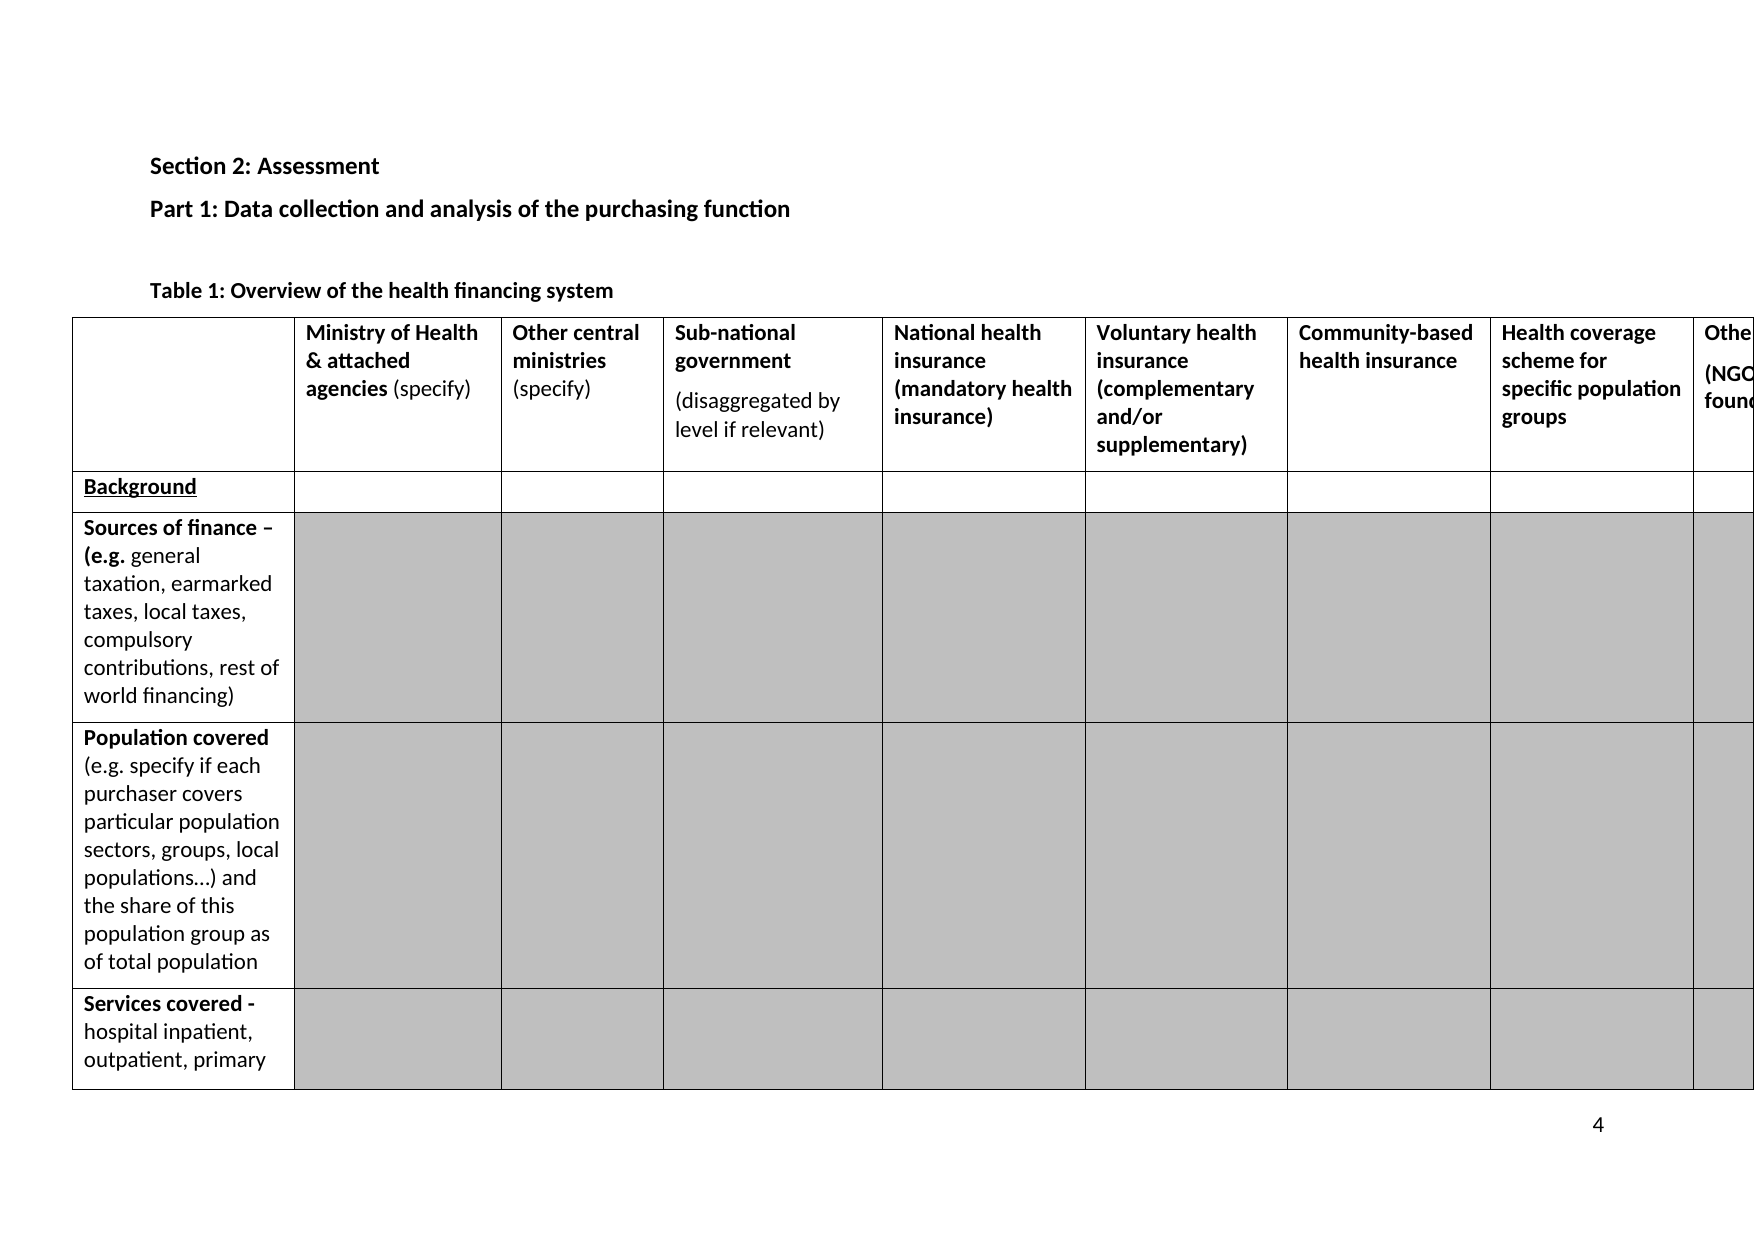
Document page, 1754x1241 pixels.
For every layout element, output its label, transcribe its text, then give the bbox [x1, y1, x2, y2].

table_cell Sources of finance – (e.g. general taxation, earmarked taxes, local taxes, compulsory contributions, rest of world financing) [73, 513, 294, 722]
table_header [73, 318, 294, 471]
table_cell [502, 513, 663, 722]
table_cell [883, 989, 1085, 1089]
table_cell [1694, 513, 1753, 722]
table_cell [1288, 989, 1490, 1089]
table_cell [295, 989, 501, 1089]
table_cell [1491, 513, 1693, 722]
table_cell [1288, 472, 1490, 512]
text Part 1: Data collection and analysis of the purchasing function [150, 193, 1604, 223]
table_header Voluntary health insurance (complementary and/or supplementary) [1086, 318, 1287, 471]
table_cell [883, 472, 1085, 512]
table_cell [664, 989, 882, 1089]
table_cell [664, 723, 882, 988]
table_header Other central ministries (specify) [502, 318, 663, 471]
table_cell [1086, 723, 1287, 988]
table_header Community-based health insurance [1288, 318, 1490, 471]
table_cell [1086, 989, 1287, 1089]
table_cell [1288, 723, 1490, 988]
table_header Other (NGOs, foundation) [1694, 318, 1753, 471]
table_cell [73, 989, 294, 1089]
text Section 2: Assessment [150, 150, 1604, 181]
table_cell [664, 513, 882, 722]
table_cell [883, 723, 1085, 988]
table_cell [1491, 472, 1693, 512]
table_header Ministry of Health & attached agencies (specify) [295, 318, 501, 471]
table_cell [1288, 513, 1490, 722]
table_cell [295, 723, 501, 988]
table_cell Background [73, 472, 294, 512]
table_cell [1491, 989, 1693, 1089]
table_cell [883, 513, 1085, 722]
table_header Sub-national government (disaggregated by level if relevant) [664, 318, 882, 471]
table_header National health insurance (mandatory health insurance) [883, 318, 1085, 471]
table_cell [664, 472, 882, 512]
table_cell [1491, 723, 1693, 988]
text Table 1: Overview of the health financing system [150, 277, 1604, 304]
table_cell Population covered (e.g. specify if each purchaser covers particular population sectors, groups, local populations…) and the share of this population group as of total population [73, 723, 294, 988]
table_cell [295, 472, 501, 512]
table_cell [502, 723, 663, 988]
table_cell [295, 513, 501, 722]
table_header Health coverage scheme for specific population groups [1491, 318, 1693, 471]
table_cell [1694, 723, 1753, 988]
table_cell [1694, 989, 1753, 1089]
table_cell [1086, 513, 1287, 722]
table_cell [1086, 472, 1287, 512]
table_cell [502, 472, 663, 512]
table_cell [502, 989, 663, 1089]
table_cell [1694, 472, 1753, 512]
